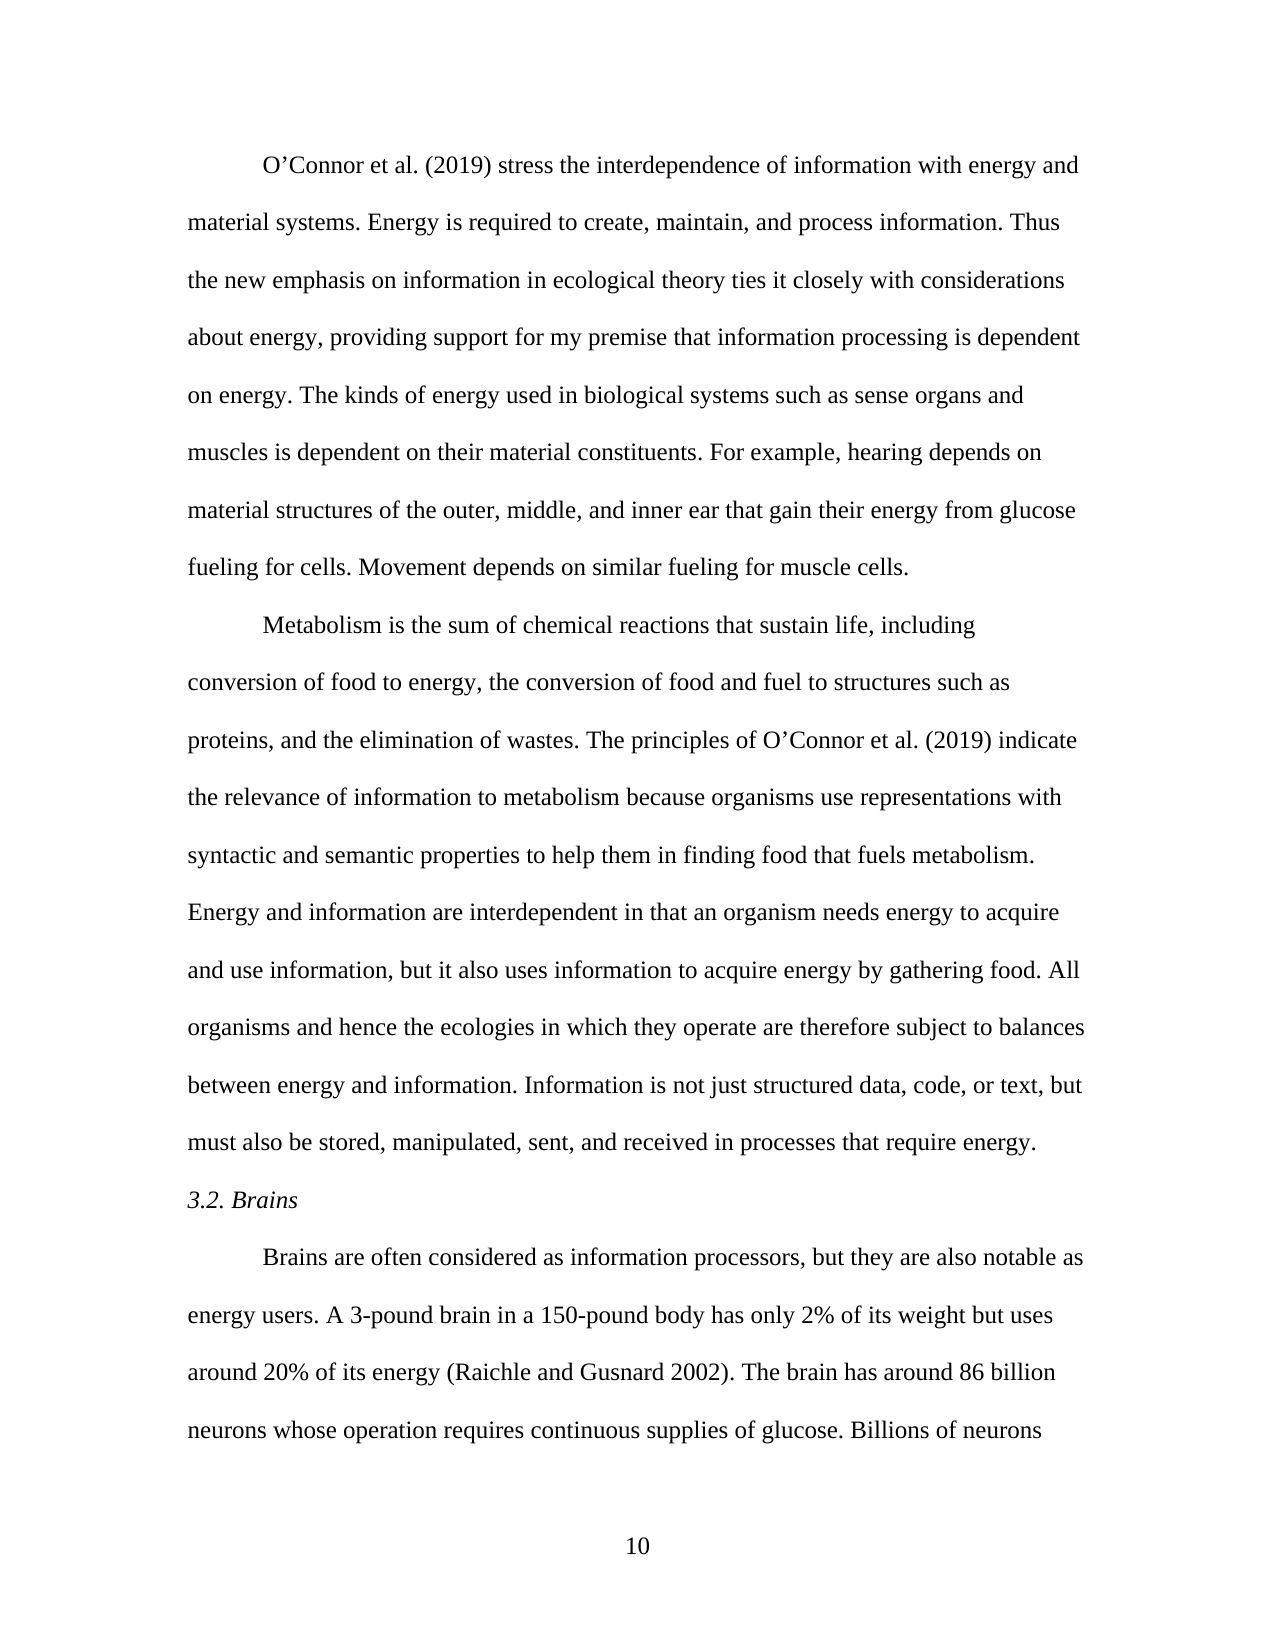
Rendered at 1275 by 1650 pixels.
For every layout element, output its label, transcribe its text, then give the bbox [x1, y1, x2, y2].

subtitle 3.2. Brains [187, 1185, 1087, 1214]
text O’Connor et al. (2019) stress the interdependence of information with energy and material systems. Energy is required to create, maintain, and process information. Thus the new emphasis on information in ecological theory ties it closely with considerations about energy, providing support for my premise that information processing is dependent on energy. The kinds of energy used in biological systems such as sense organs and muscles is dependent on their material constituents. For example, hearing depends on material structures of the outer, middle, and inner ear that gain their energy from glucose fueling for cells. Movement depends on similar fueling for muscle cells. [187, 150, 1087, 581]
text Metabolism is the sum of chemical reactions that sustain life, including conversion of food to energy, the conversion of food and fuel to structures such as proteins, and the elimination of wastes. The principles of O’Connor et al. (2019) indicate the relevance of information to metabolism because organisms use representations with syntactic and semantic properties to help them in finding food that fuels metabolism. Energy and information are interdependent in that an organism needs energy to acquire and use information, but it also uses information to acquire energy by gathering food. All organisms and hence the ecologies in which they operate are therefore subject to balances between energy and information. Information is not just structured data, code, or text, but must also be stored, manipulated, sent, and received in processes that require energy. [187, 610, 1087, 1156]
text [187, 1242, 1087, 1444]
